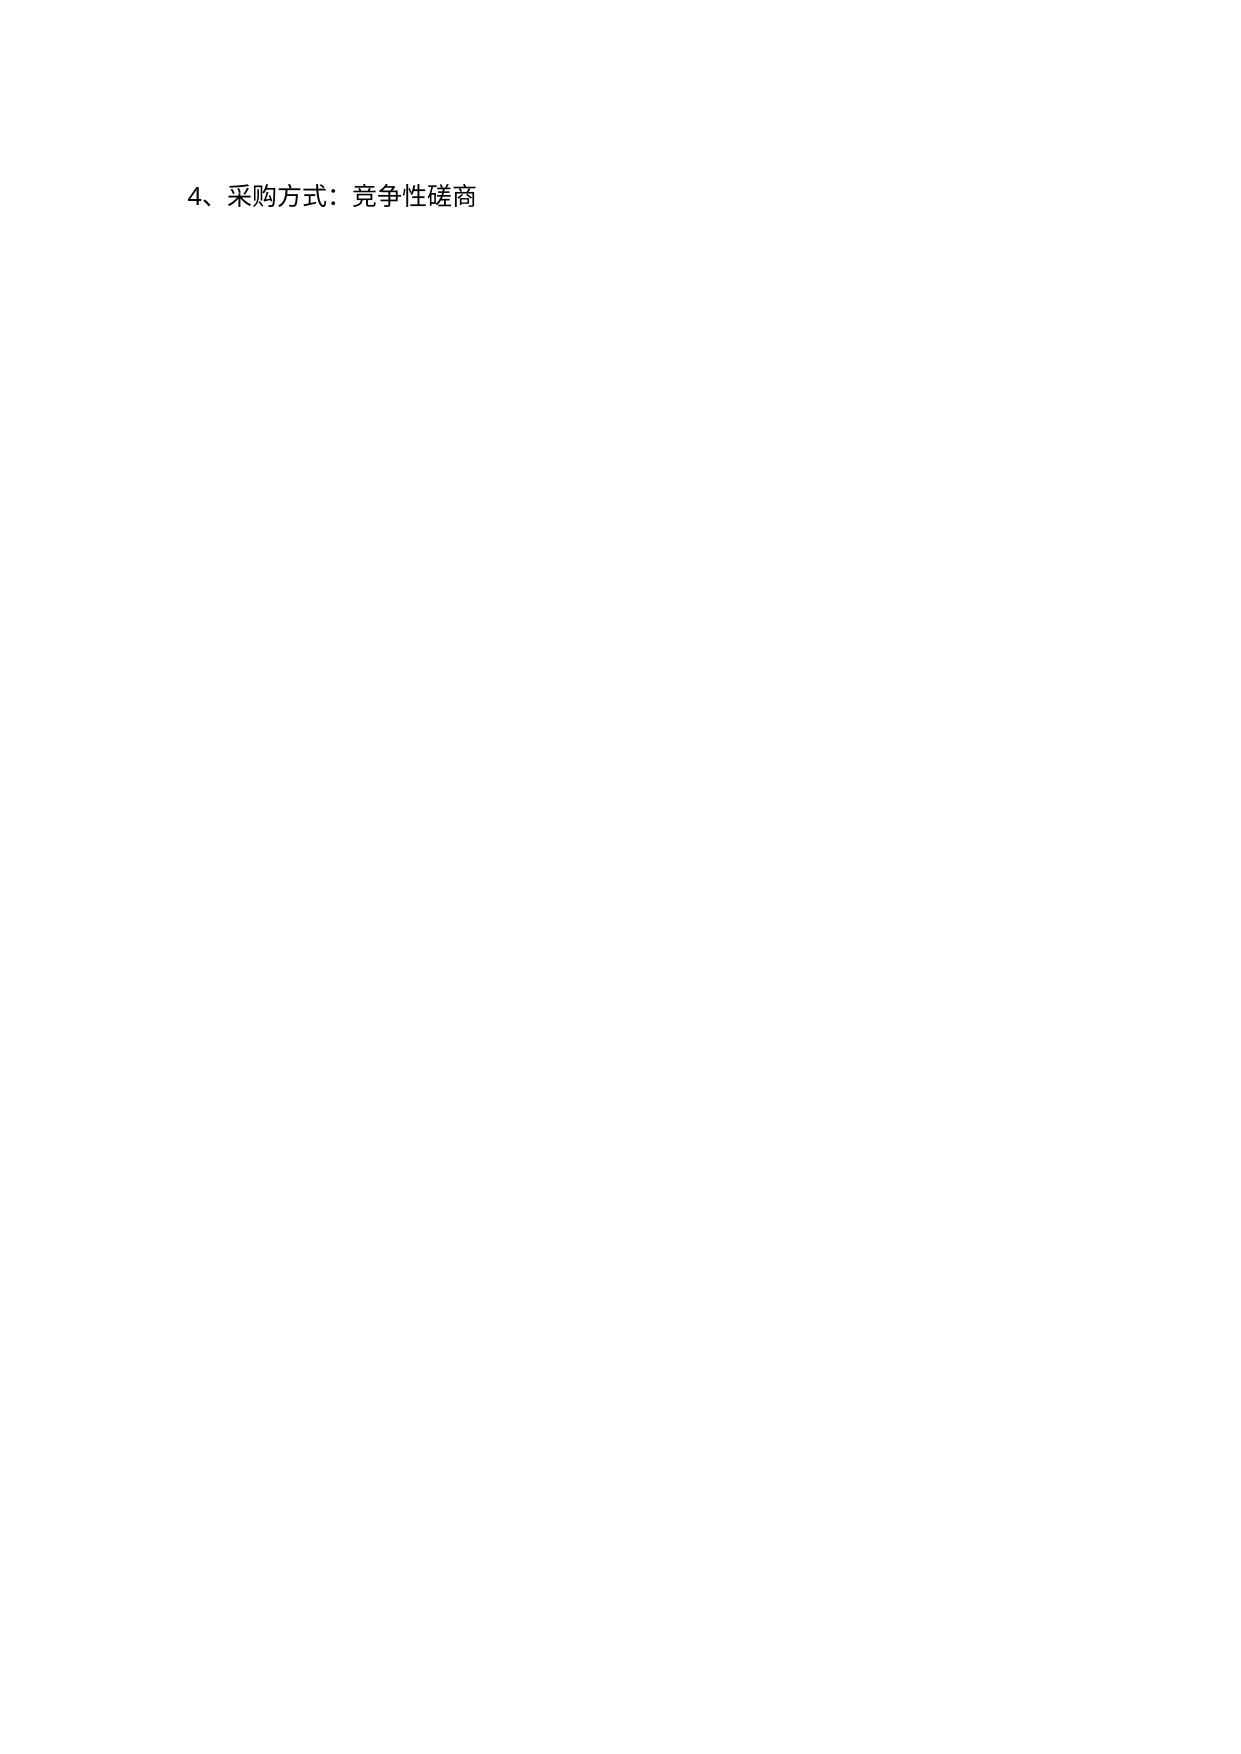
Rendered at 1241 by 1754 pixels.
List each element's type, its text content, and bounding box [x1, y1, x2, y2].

text 4、采购方式：竞争性磋商 [187, 162, 1053, 227]
